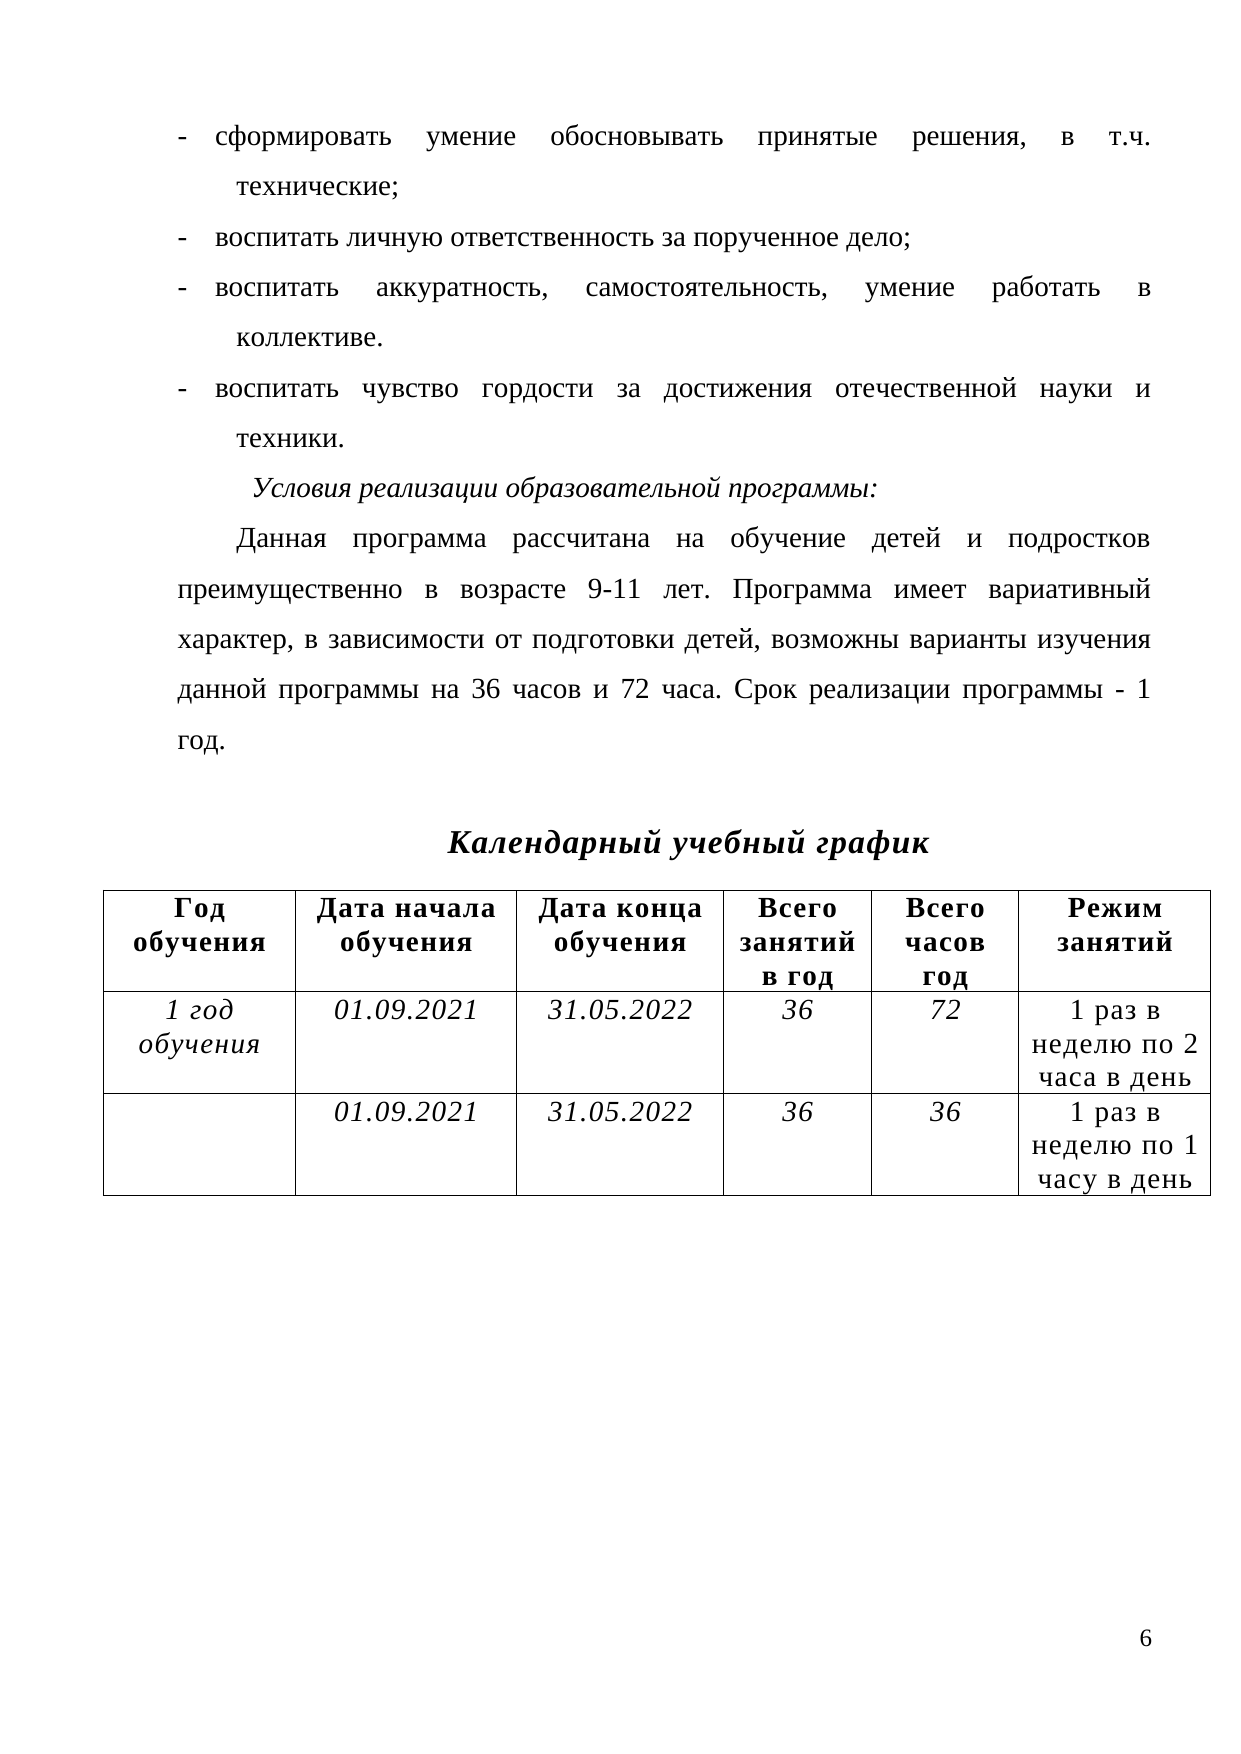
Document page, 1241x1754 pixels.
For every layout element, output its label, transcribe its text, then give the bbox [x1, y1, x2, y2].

table_cell 36 [724, 1094, 871, 1194]
table_cell 36 [724, 992, 871, 1093]
table_cell 1 год обучения [104, 992, 295, 1093]
text Данная программа рассчитана на обучение детей и подростков преимущественно в возрасте 9-11 лет. Программа имеет вариативный характер, в зависимости от подготовки детей, возможны варианты изучения данной программы на 36 часов и 72 часа. Срок реализации программы - 1 год. [177, 521, 1152, 755]
table_cell 1 раз в неделю по 1 часу в день [1019, 1094, 1210, 1194]
list воспитать аккуратность, самостоятельность, умение работать в коллективе. [177, 269, 1152, 353]
table_cell 31.05.2022 [517, 992, 723, 1093]
table_header Год обучения [104, 891, 295, 991]
table_cell 01.09.2021 [296, 1094, 516, 1194]
table_header Всего часов год [872, 891, 1018, 991]
text Календарный учебный график [177, 822, 1152, 889]
list воспитать чувство гордости за достижения отечественной науки и техники. [177, 370, 1152, 453]
table_header Режим занятий [1019, 891, 1210, 991]
text Условия реализации образовательной программы: [177, 470, 1152, 504]
table_cell 1 раз в неделю по 2 часа в день [1019, 992, 1210, 1093]
table_cell [104, 1094, 295, 1194]
table_cell 72 [872, 992, 1018, 1093]
table_cell 31.05.2022 [517, 1094, 723, 1194]
list воспитать личную ответственность за порученное дело; [177, 219, 1152, 252]
table_header Дата конца обучения [517, 891, 723, 991]
table_header Всего занятий в год [724, 891, 871, 991]
table_cell 36 [872, 1094, 1018, 1194]
table_cell 01.09.2021 [296, 992, 516, 1093]
table_header Дата начала обучения [296, 891, 516, 991]
list сформировать умение обосновывать принятые решения, в т.ч. технические; [177, 118, 1152, 202]
